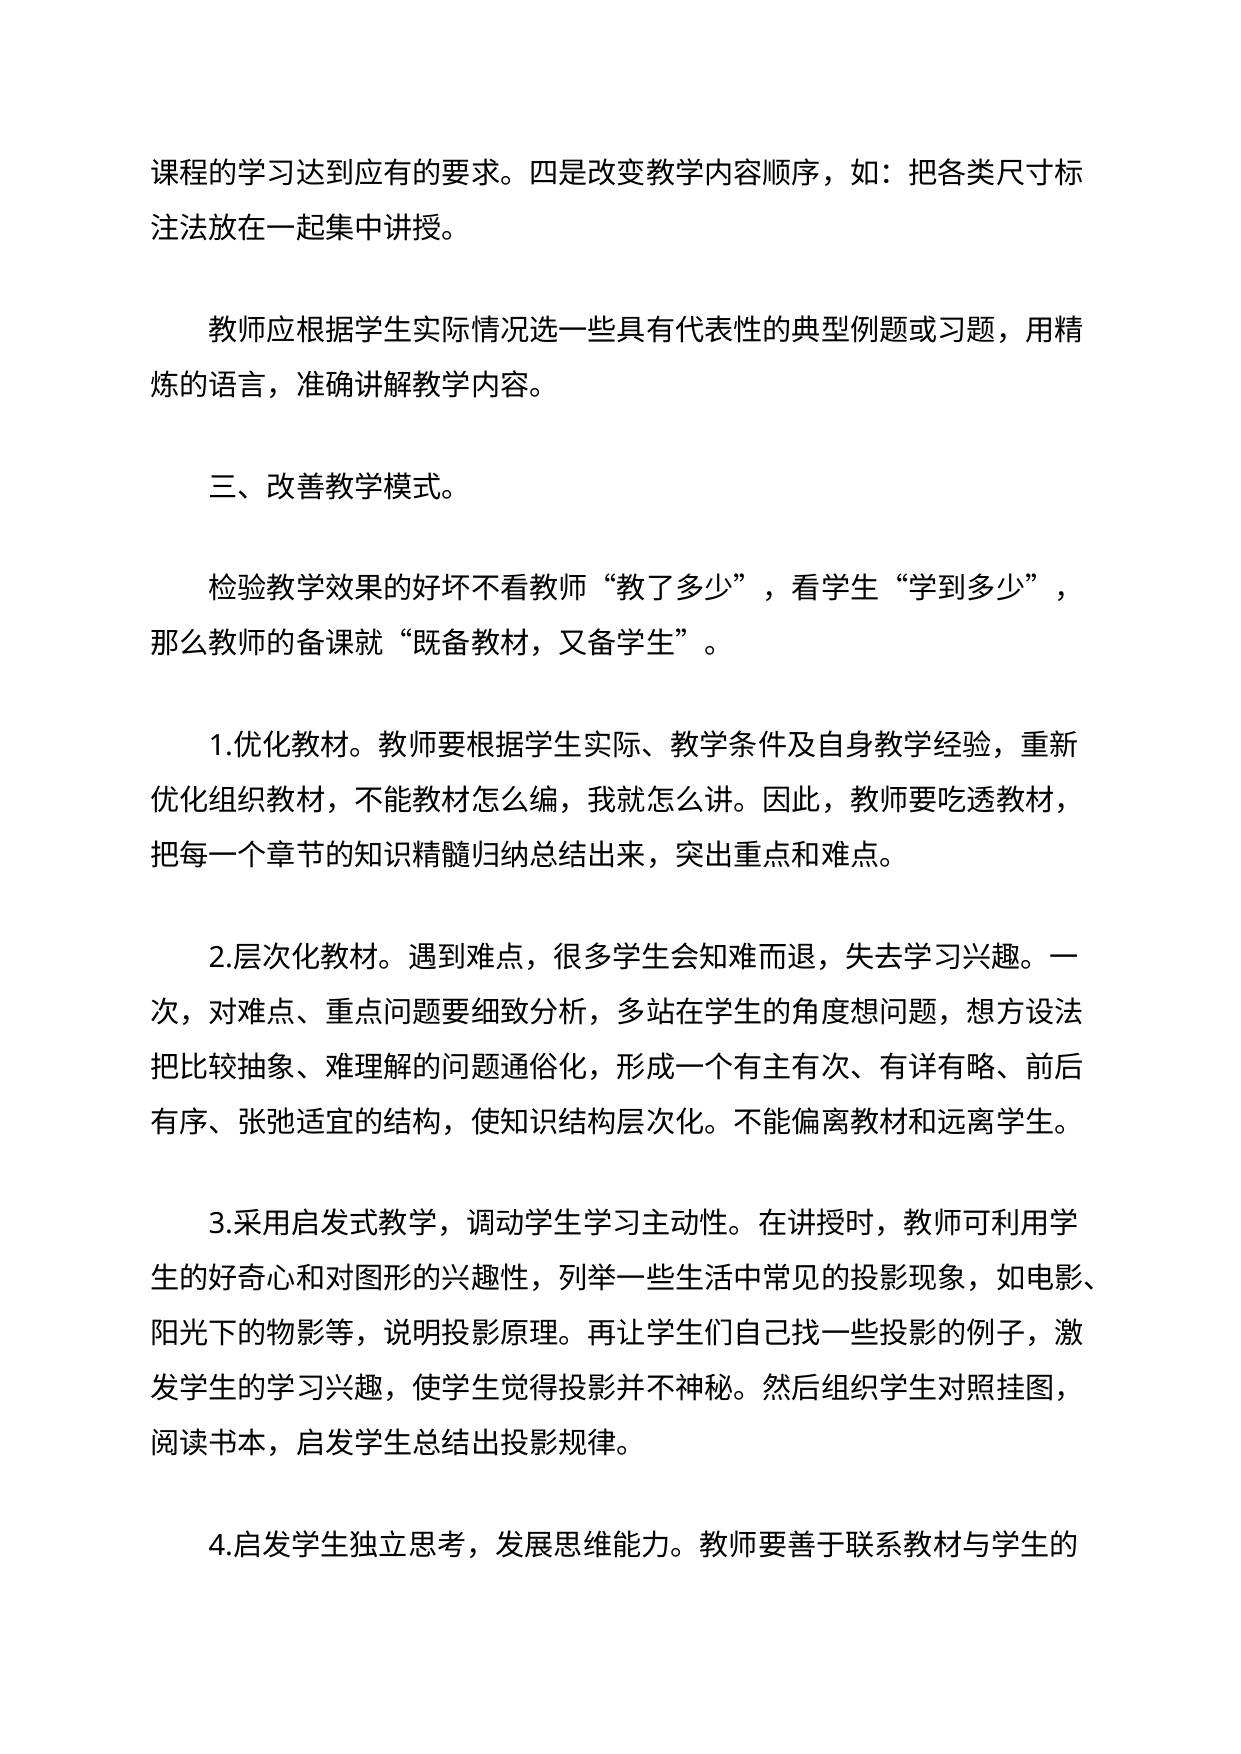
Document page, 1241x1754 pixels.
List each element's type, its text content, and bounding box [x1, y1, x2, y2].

text 1.优化教材。教师要根据学生实际、教学条件及自身教学经验，重新优化组织教材，不能教材怎么编，我就怎么讲。因此，教师要吃透教材，把每一个章节的知识精髓归纳总结出来，突出重点和难点。 [150, 722, 1090, 874]
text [150, 150, 1090, 247]
text 2.层次化教材。遇到难点，很多学生会知难而退，失去学习兴趣。一次，对难点、重点问题要细致分析，多站在学生的角度想问题，想方设法把比较抽象、难理解的问题通俗化，形成一个有主有次、有详有略、前后有序、张弛适宜的结构，使知识结构层次化。不能偏离教材和远离学生。 [150, 933, 1090, 1141]
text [150, 1521, 1090, 1564]
text 检验教学效果的好坏不看教师“教了多少”，看学生“学到多少”，那么教师的备课就“既备教材，又备学生”。 [150, 565, 1090, 662]
text 3.采用启发式教学，调动学生学习主动性。在讲授时，教师可利用学生的好奇心和对图形的兴趣性，列举一些生活中常见的投影现象，如电影、阳光下的物影等，说明投影原理。再让学生们自己找一些投影的例子，激发学生的学习兴趣，使学生觉得投影并不神秘。然后组织学生对照挂图，阅读书本，启发学生总结出投影规律。 [150, 1200, 1090, 1462]
text 三、改善教学模式。 [150, 463, 1090, 506]
text 教师应根据学生实际情况选一些具有代表性的典型例题或习题，用精炼的语言，准确讲解教学内容。 [150, 307, 1090, 404]
